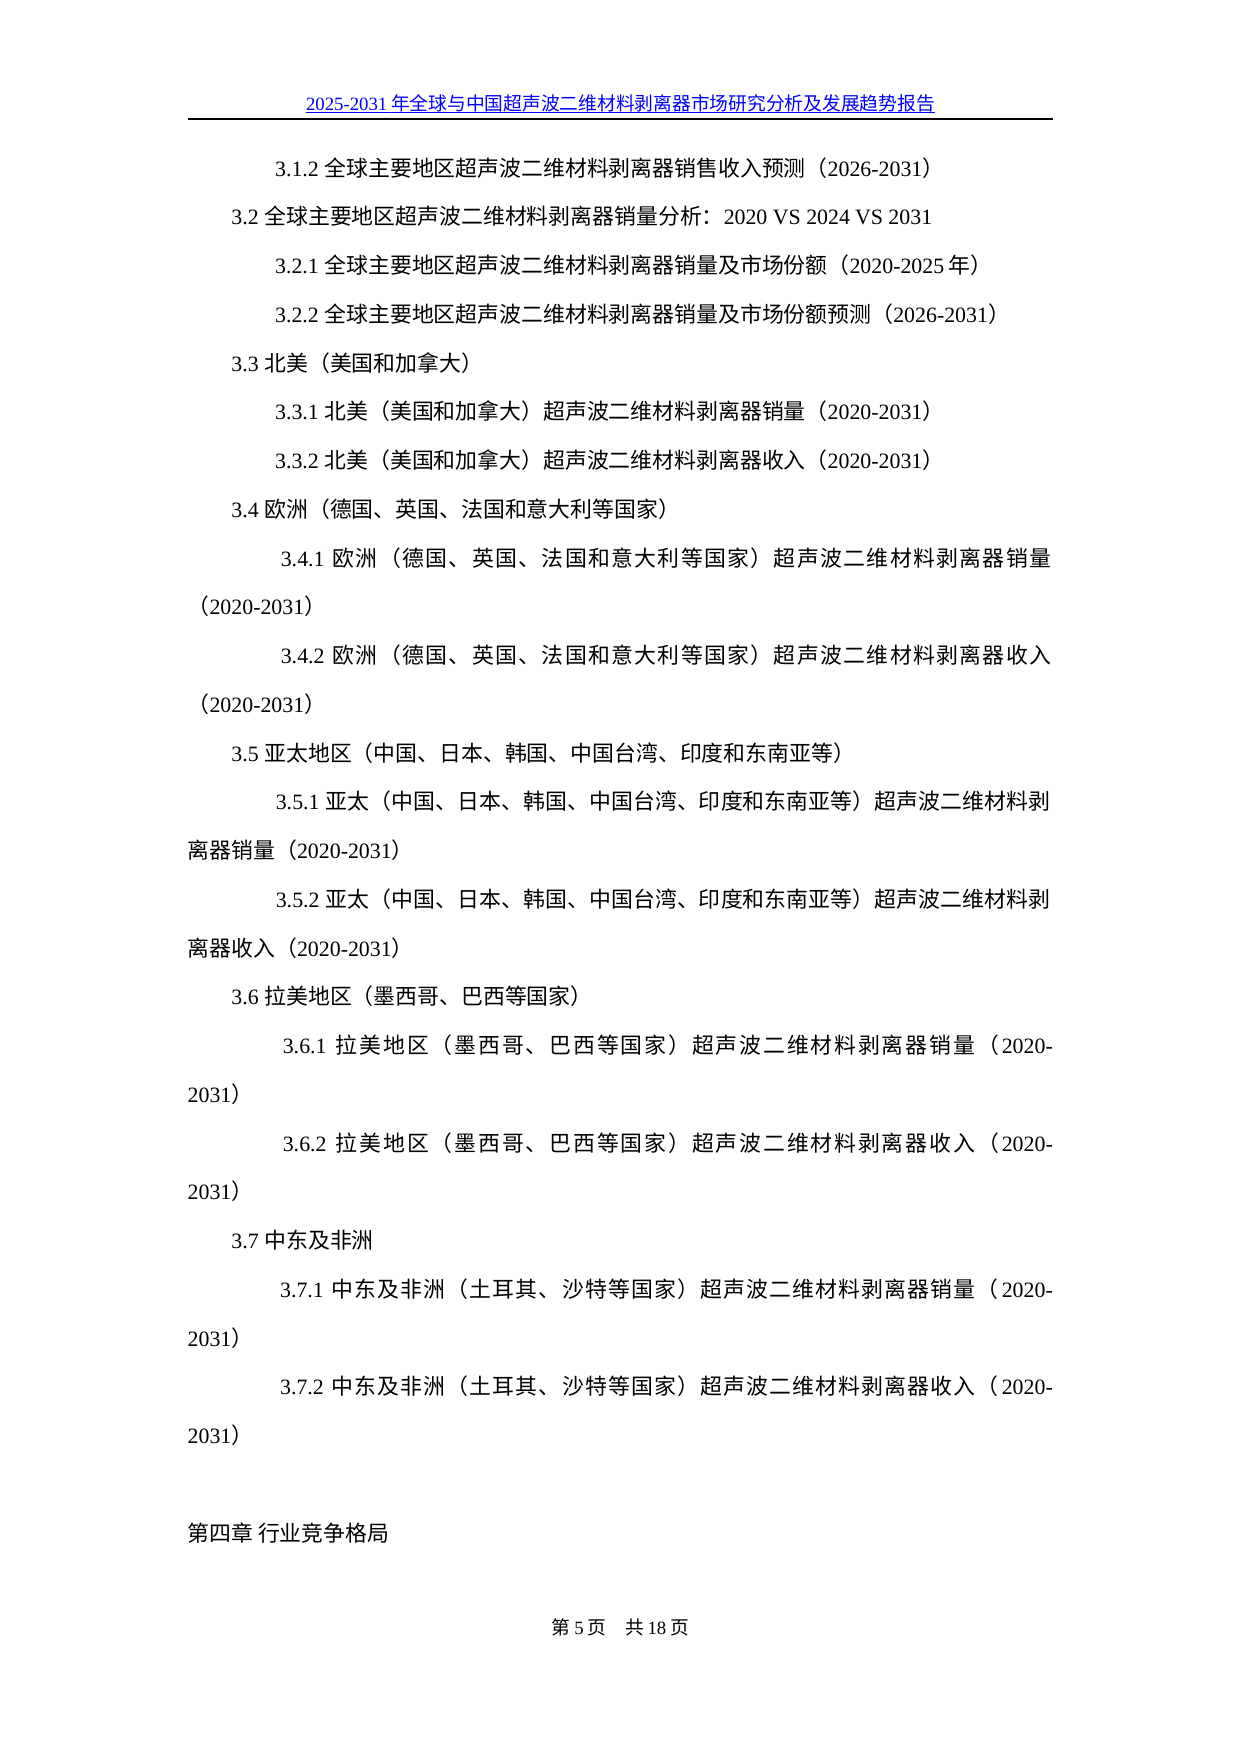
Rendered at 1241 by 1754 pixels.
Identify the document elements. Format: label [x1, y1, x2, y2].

text [187, 150, 1053, 1548]
